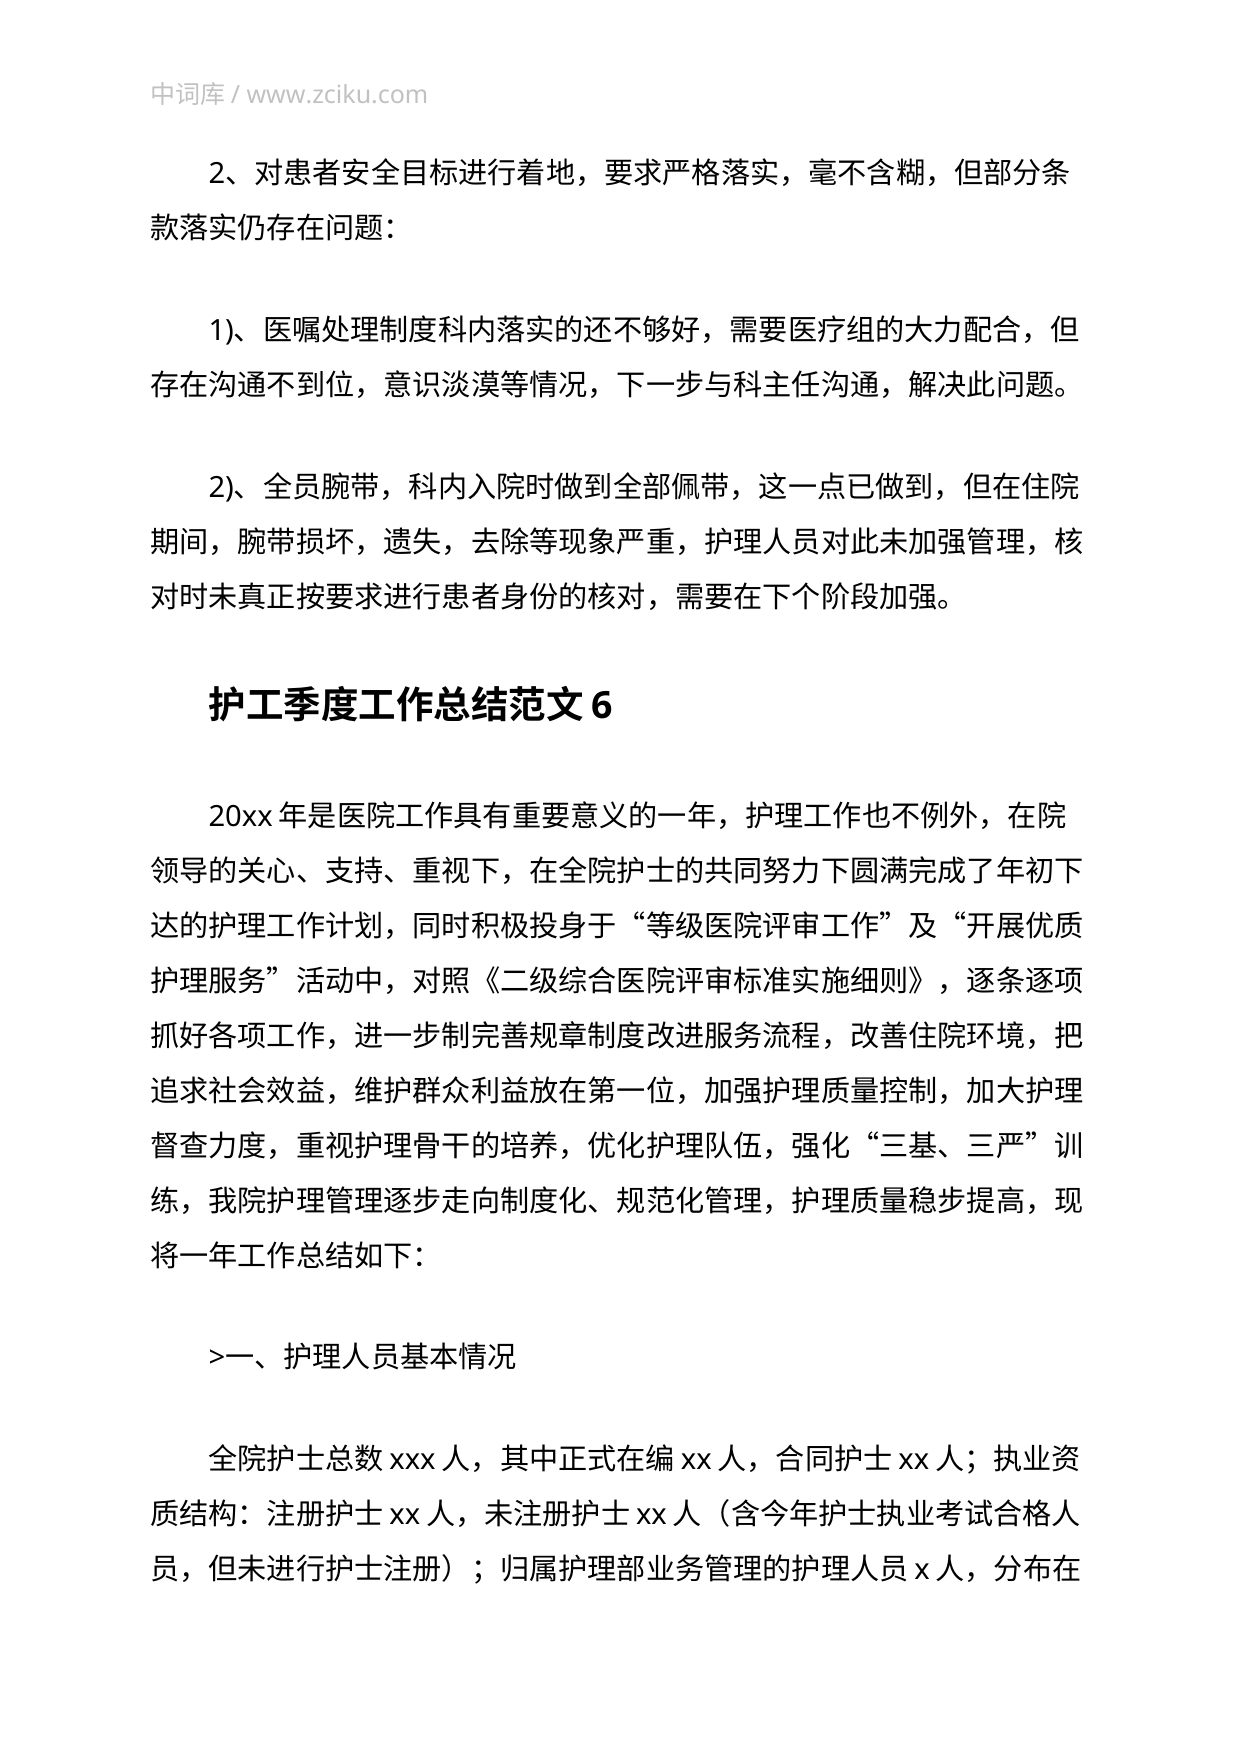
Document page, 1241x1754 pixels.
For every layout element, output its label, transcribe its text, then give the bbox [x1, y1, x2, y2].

text 2)、全员腕带，科内入院时做到全部佩带，这一点已做到，但在住院期间，腕带损坏，遗失，去除等现象严重，护理人员对此未加强管理，核对时未真正按要求进行患者身份的核对，需要在下个阶段加强。 [150, 463, 1090, 616]
text 1)、医嘱处理制度科内落实的还不够好，需要医疗组的大力配合，但存在沟通不到位，意识淡漠等情况，下一步与科主任沟通，解决此问题。 [150, 307, 1090, 404]
text 护工季度工作总结范文6 [150, 675, 1090, 730]
text >一、护理人员基本情况 [150, 1334, 1090, 1376]
text 2、对患者安全目标进行着地，要求严格落实，毫不含糊，但部分条款落实仍存在问题： [150, 150, 1090, 247]
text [150, 1436, 1090, 1588]
text 20xx年是医院工作具有重要意义的一年，护理工作也不例外，在院领导的关心、支持、重视下，在全院护士的共同努力下圆满完成了年初下达的护理工作计划，同时积极投身于“等级医院评审工作”及“开展优质护理服务”活动中，对照《二级综合医院评审标准实施细则》，逐条逐项抓好各项工作，进一步制完善规章制度改进服务流程，改善住院环境，把追求社会效益，维护群众利益放在第一位，加强护理质量控制，加大护理督查力度，重视护理骨干的培养，优化护理队伍，强化“三基、三严”训练，我院护理管理逐步走向制度化、规范化管理，护理质量稳步提高，现将一年工作总结如下： [150, 793, 1090, 1274]
